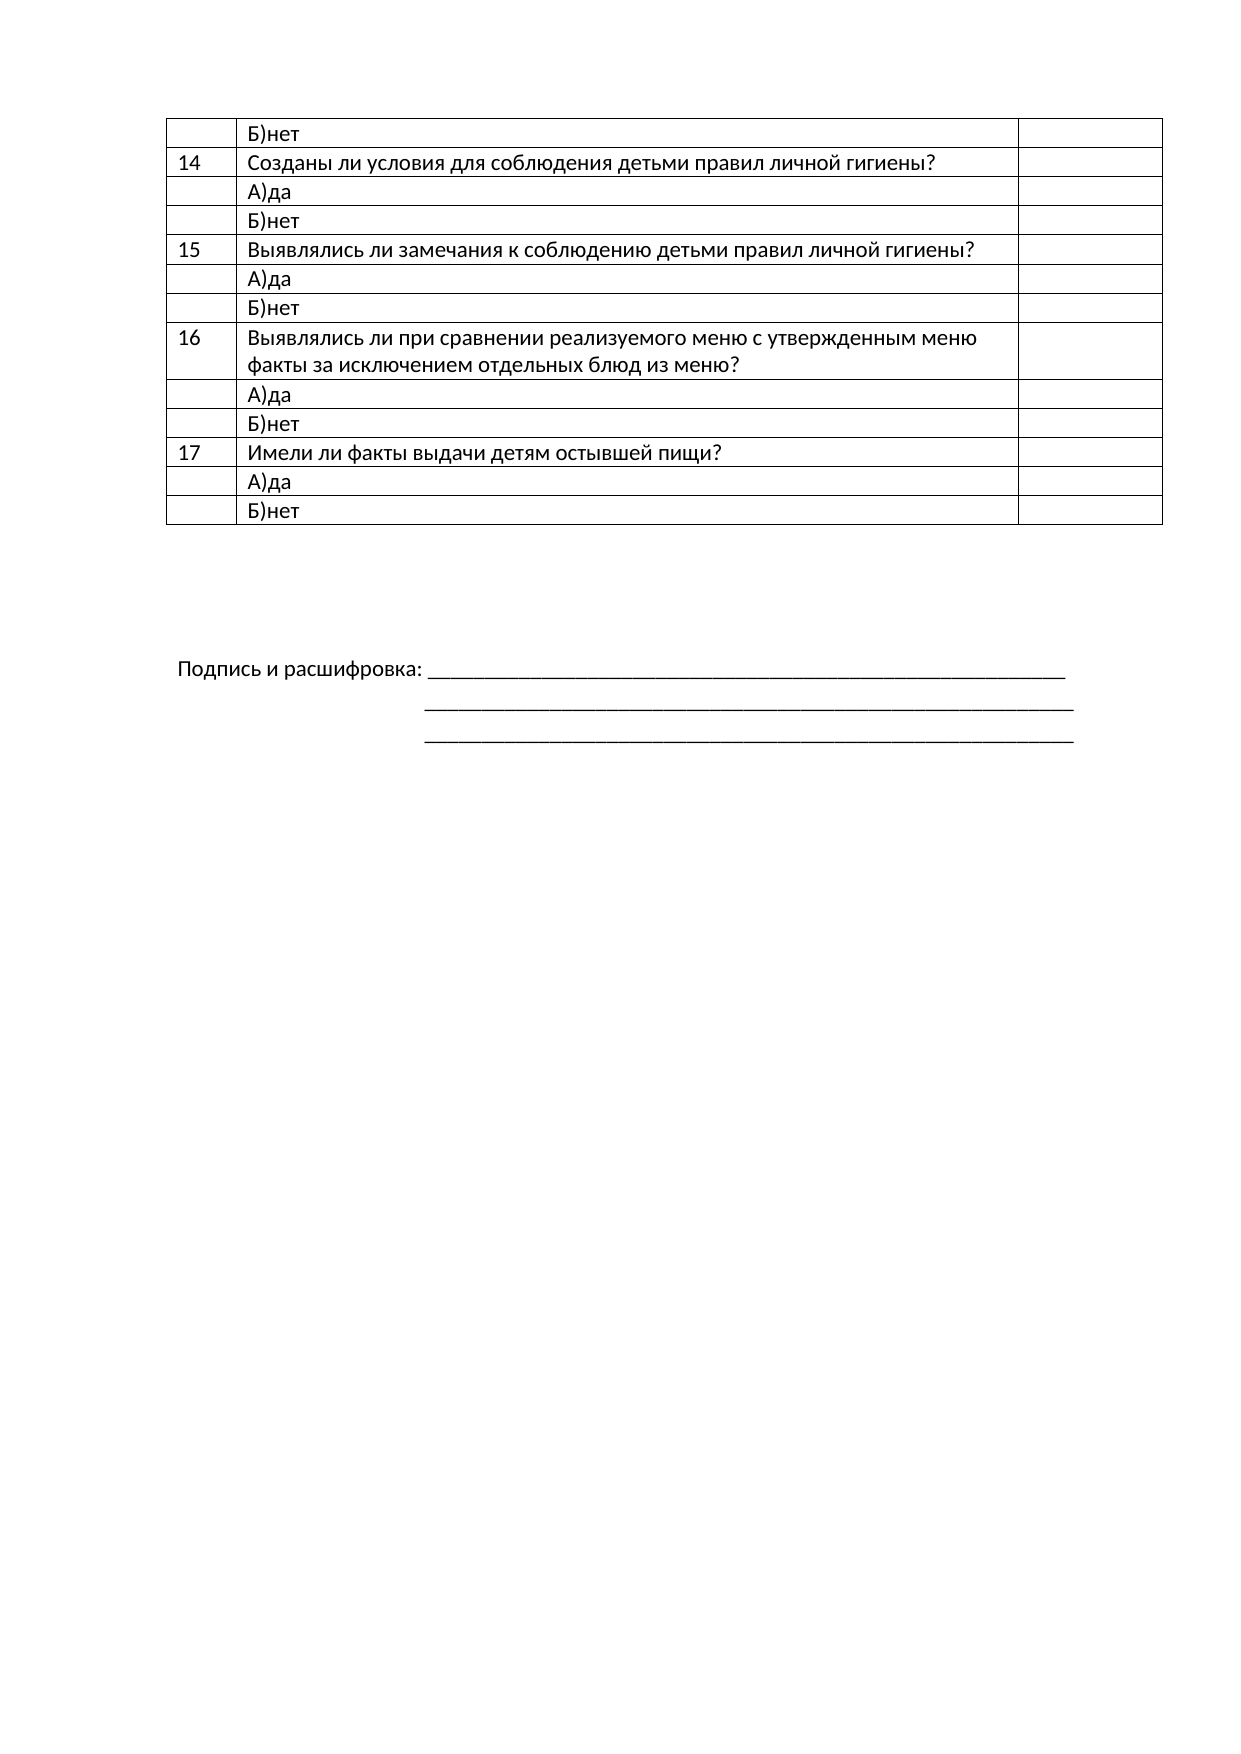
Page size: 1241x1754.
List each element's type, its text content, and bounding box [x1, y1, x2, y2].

table_cell [1019, 380, 1162, 408]
table_cell [167, 294, 236, 322]
table_cell [167, 177, 236, 205]
table_cell [167, 206, 236, 234]
table_cell [1019, 496, 1162, 524]
table_cell [167, 119, 236, 147]
table_cell Б)нет [237, 206, 1018, 234]
table_cell А)да [237, 177, 1018, 205]
table_cell 15 [167, 235, 236, 263]
table_cell [1019, 148, 1162, 176]
table_cell А)да [237, 265, 1018, 292]
table_cell [1019, 265, 1162, 292]
table_cell Б)нет [237, 409, 1018, 437]
text Подпись и расшифровка: ________________________________________________________ [177, 654, 1152, 682]
table_cell [1019, 235, 1162, 263]
table_cell 14 [167, 148, 236, 176]
text _________________________________________________________ [177, 718, 1152, 746]
table_cell А)да [237, 467, 1018, 495]
table_cell Имели ли факты выдачи детям остывшей пищи? [237, 438, 1018, 466]
table_cell [1019, 467, 1162, 495]
table_cell Созданы ли условия для соблюдения детьми правил личной гигиены? [237, 148, 1018, 176]
table_cell [1019, 119, 1162, 147]
table_cell [1019, 323, 1162, 379]
table_cell [167, 265, 236, 292]
table_cell [1019, 177, 1162, 205]
table_cell [167, 467, 236, 495]
table_cell Выявлялись ли замечания к соблюдению детьми правил личной гигиены? [237, 235, 1018, 263]
table_cell А)да [237, 380, 1018, 408]
table_cell [1019, 206, 1162, 234]
table_cell 16 [167, 323, 236, 379]
table_cell Выявлялись ли при сравнении реализуемого меню с утвержденным меню факты за исключением отдельных блюд из меню? [237, 323, 1018, 379]
text _________________________________________________________ [177, 686, 1152, 714]
table_cell Б)нет [237, 496, 1018, 524]
table_cell [1019, 438, 1162, 466]
table_cell Б)нет [237, 119, 1018, 147]
table_cell [1019, 409, 1162, 437]
table_cell [167, 380, 236, 408]
table_cell Б)нет [237, 294, 1018, 322]
table_cell 17 [167, 438, 236, 466]
table_cell [1019, 294, 1162, 322]
table_cell [167, 496, 236, 524]
table_cell [167, 409, 236, 437]
